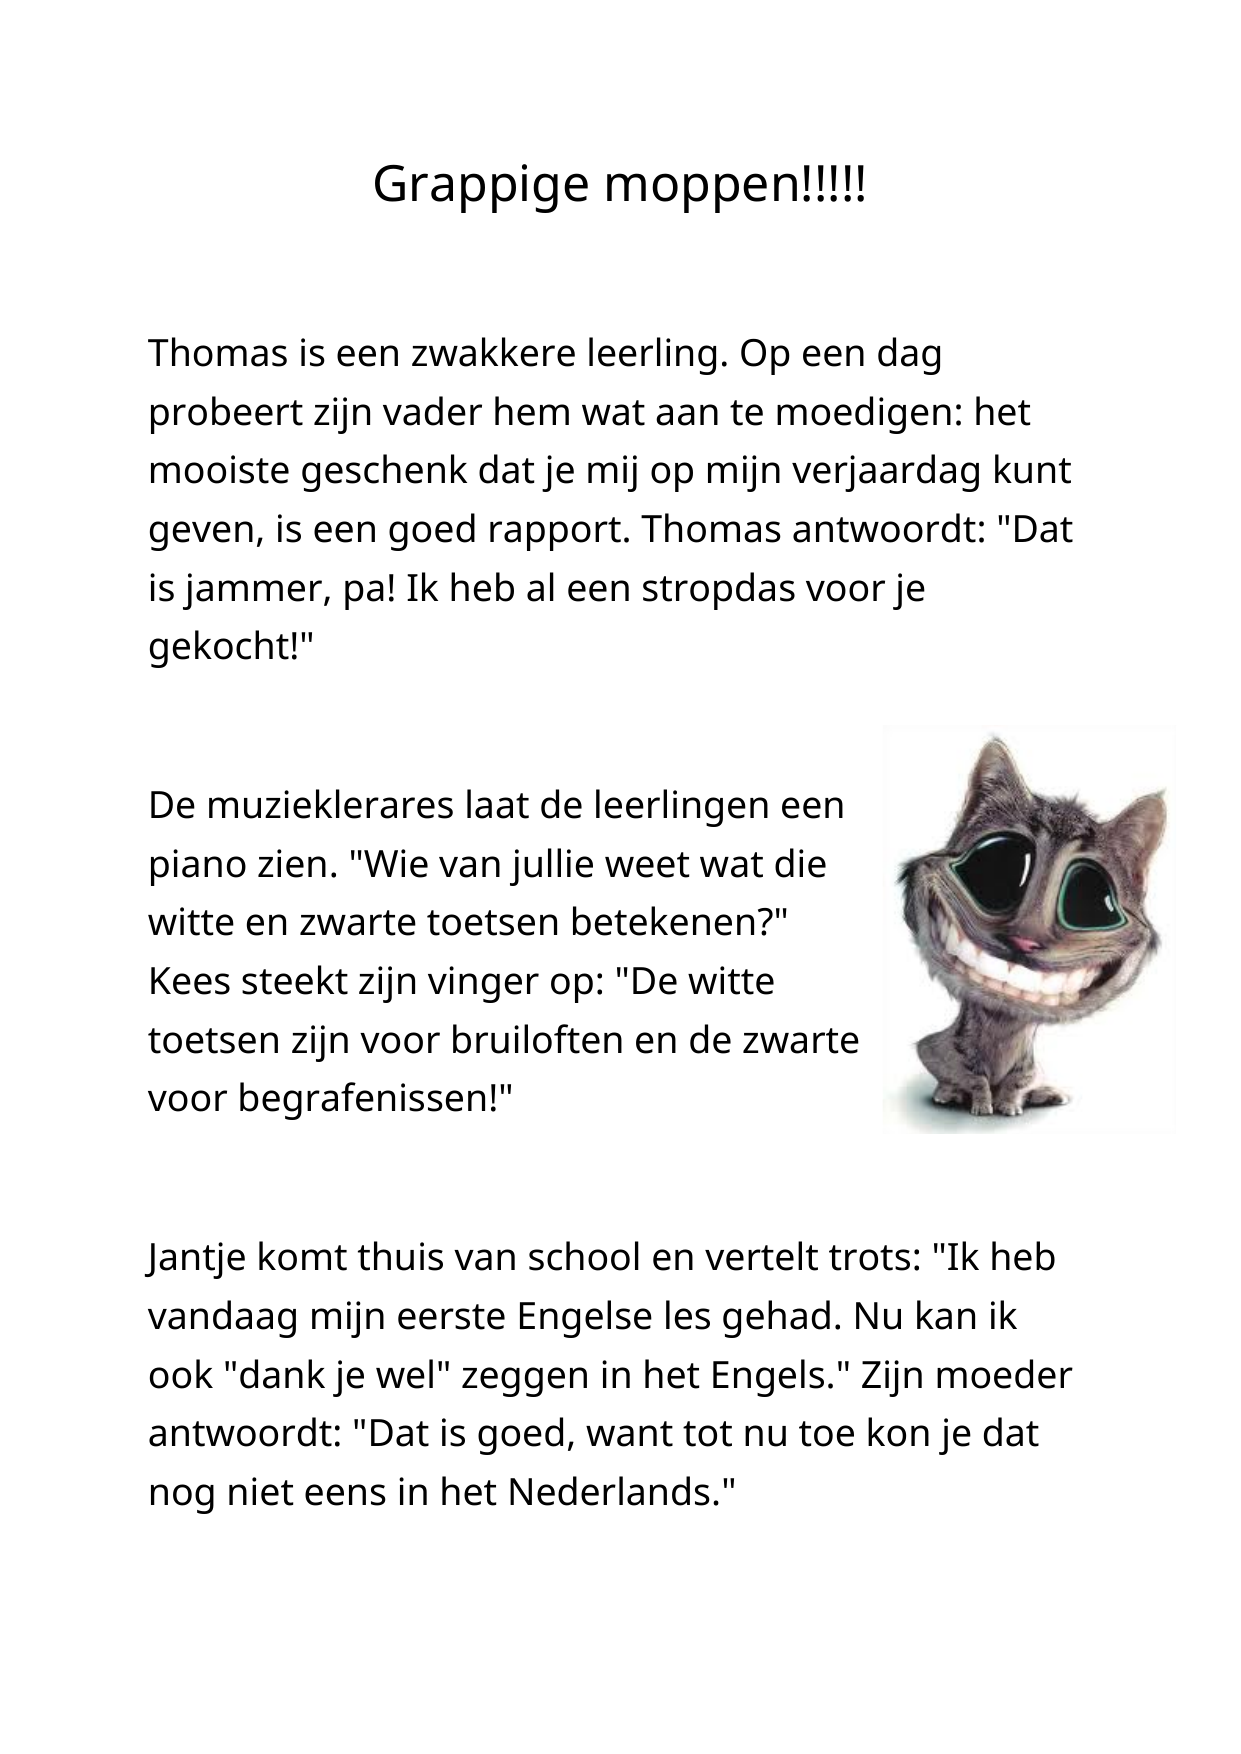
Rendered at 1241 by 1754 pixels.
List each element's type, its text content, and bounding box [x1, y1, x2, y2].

text De muzieklerares laat de leerlingen een piano zien. "Wie van jullie weet wat die witte en zwarte toetsen betekenen?" Kees steekt zijn vinger op: "De witte toetsen zijn voor bruiloften en de zwarte voor begrafenissen!" [148, 778, 882, 1123]
picture [882, 725, 1177, 1134]
text Grappige moppen!!!!! [148, 148, 1093, 216]
text Thomas is een zwakkere leerling. Op een dag probeert zijn vader hem wat aan te moedigen: het mooiste geschenk dat je mij op mijn verjaardag kunt geven, is een goed rapport. Thomas antwoordt: "Dat is jammer, pa! Ik heb al een stropdas voor je gekocht!" [148, 326, 1093, 671]
text Jantje komt thuis van school en vertelt trots: "Ik heb vandaag mijn eerste Engelse les gehad. Nu kan ik ook "dank je wel" zeggen in het Engels." Zijn moeder antwoordt: "Dat is goed, want tot nu toe kon je dat nog niet eens in het Nederlands." [148, 1231, 1093, 1516]
